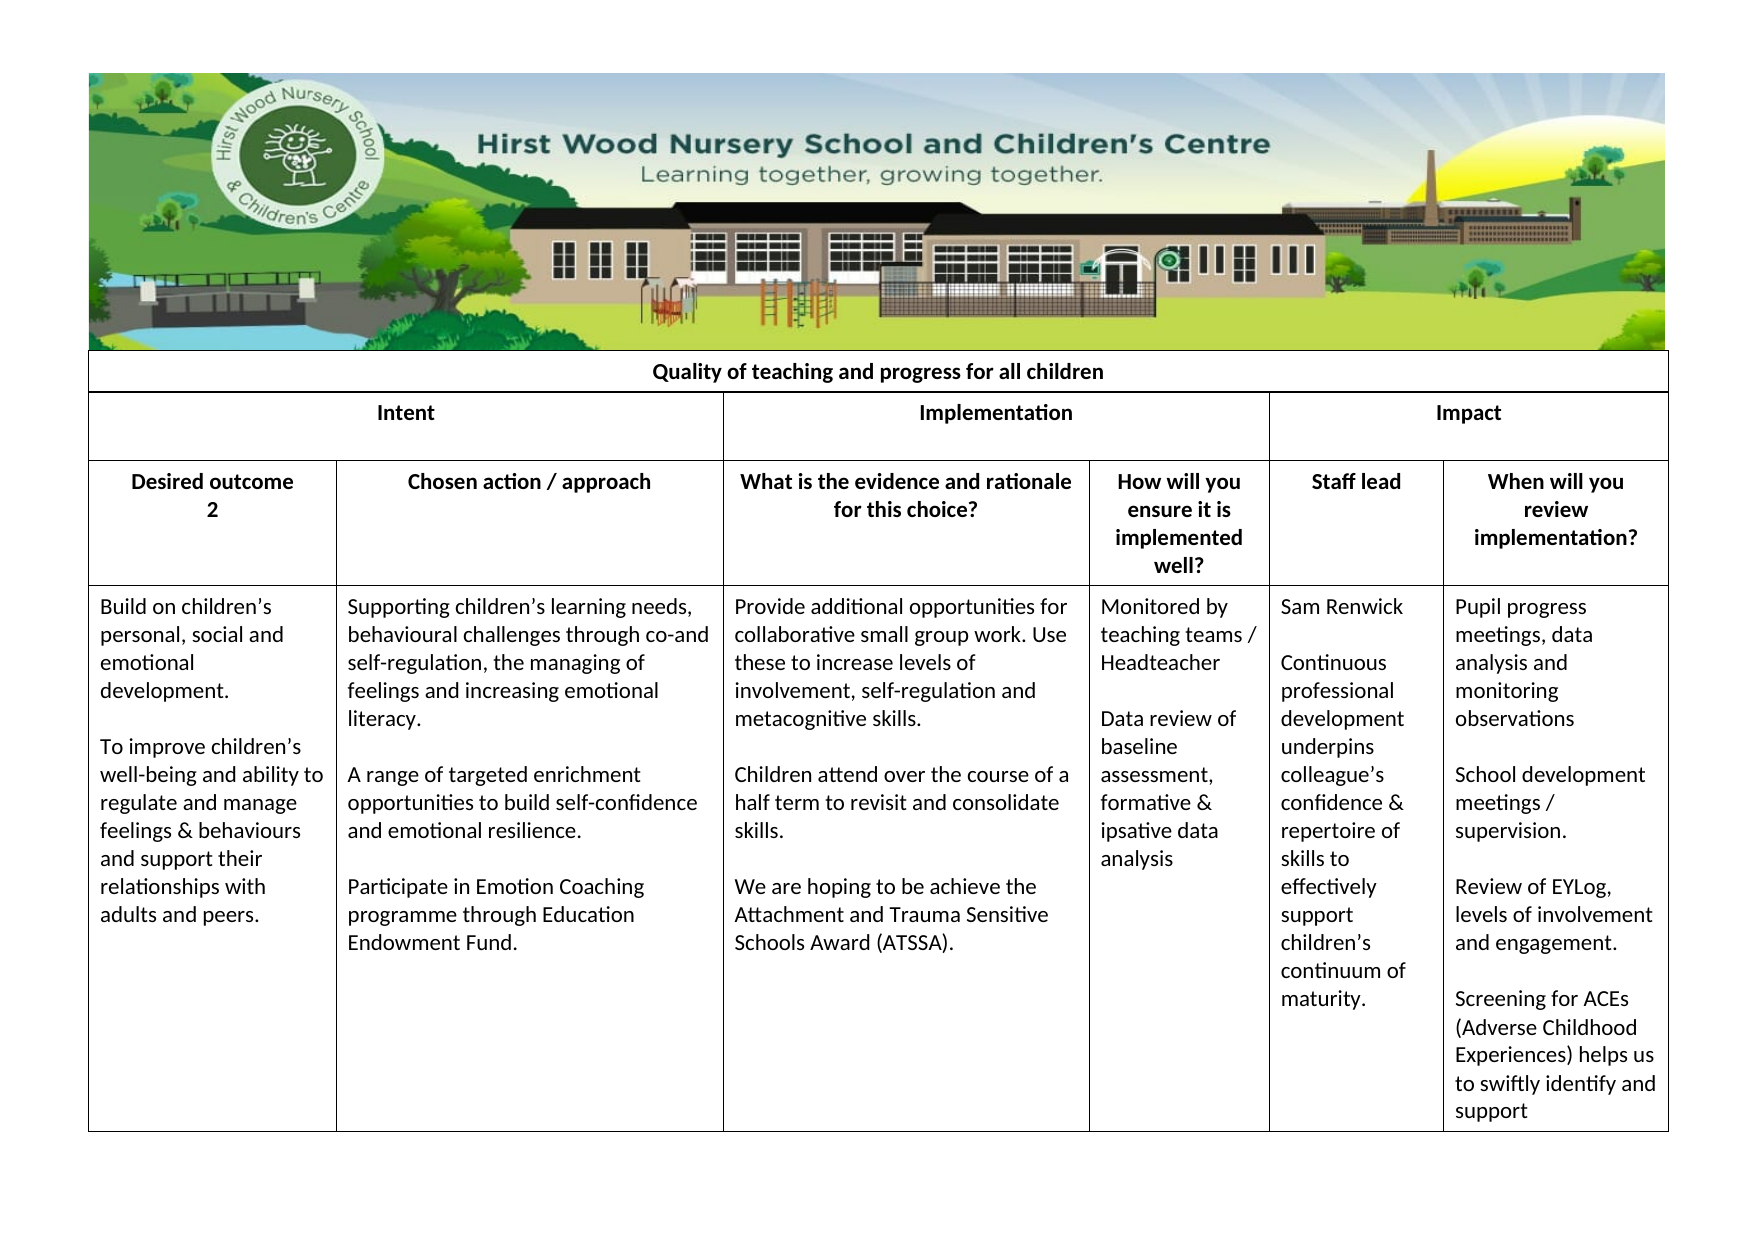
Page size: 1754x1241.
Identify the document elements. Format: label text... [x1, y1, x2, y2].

table_cell Desired outcome 2 [89, 461, 336, 585]
table_cell Pupil progress meetings, data analysis and monitoring observations School development meetings / supervision. Review of EYLog, levels of involvement and engagement. Screening for ACEs (Adverse Childhood Experiences) helps us to swiftly identify and support [1444, 586, 1668, 1131]
table_cell Supporting children’s learning needs, behavioural challenges through co-and self-regulation, the managing of feelings and increasing emotional literacy. A range of targeted enrichment opportunities to build self-confidence and emotional resilience. Participate in Emotion Coaching programme through Education Endowment Fund. [337, 586, 723, 1131]
table_cell Implementation [724, 393, 1269, 460]
table_cell Chosen action / approach [337, 461, 723, 585]
table_cell How will you ensure it is implemented well? [1090, 461, 1269, 585]
table_cell Intent [89, 393, 723, 460]
table_cell Build on children’s personal, social and emotional development. To improve children’s well-being and ability to regulate and manage feelings & behaviours and support their relationships with adults and peers. [89, 586, 336, 1131]
table_cell Sam Renwick Continuous professional development underpins colleague’s confidence & repertoire of skills to effectively support children’s continuum of maturity. [1270, 586, 1443, 1131]
table_cell Provide additional opportunities for collaborative small group work. Use these to increase levels of involvement, self-regulation and metacognitive skills. Children attend over the course of a half term to revisit and consolidate skills. We are hoping to be achieve the Attachment and Trauma Sensitive Schools Award (ATSSA). [724, 586, 1089, 1131]
table_cell When will you review implementation? [1444, 461, 1668, 585]
table_cell What is the evidence and rationale for this choice? [724, 461, 1089, 585]
table_header Quality of teaching and progress for all children [89, 351, 1668, 391]
table_cell Monitored by teaching teams / Headteacher Data review of baseline assessment, formative & ipsative data analysis [1090, 586, 1269, 1131]
table_cell Impact [1270, 393, 1668, 460]
table_cell Staff lead [1270, 461, 1443, 585]
picture [88, 73, 1665, 350]
